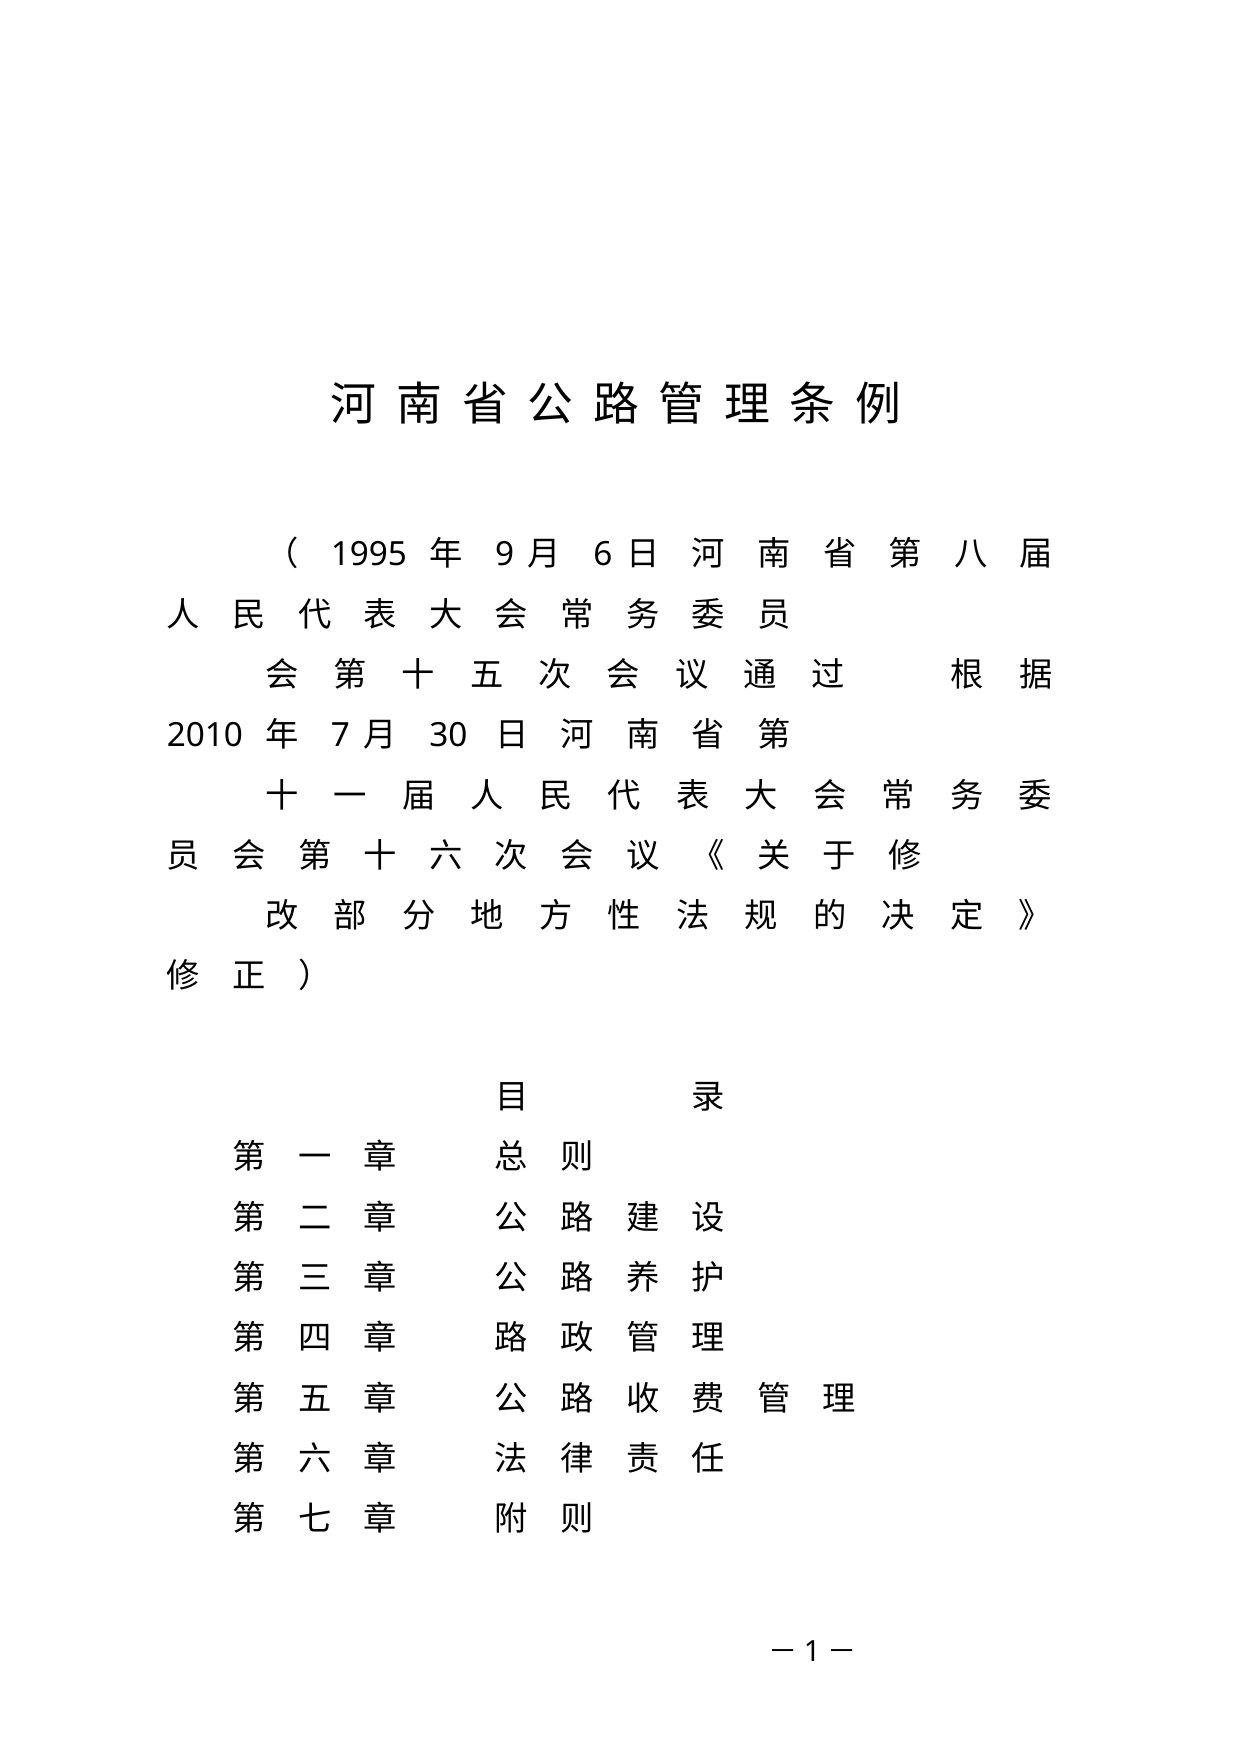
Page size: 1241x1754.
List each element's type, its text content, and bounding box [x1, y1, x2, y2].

text 第一章 总则 [167, 1124, 1085, 1184]
text 会第十五次会议通过 根据2010年7月30日河南省第 [167, 642, 1085, 762]
text 河南省公路管理条例 [167, 340, 1085, 461]
text 十一届人民代表大会常务委员会第十六次会议《关于修 [167, 762, 1085, 883]
text 第二章 公路建设 [167, 1184, 1085, 1245]
text （1995年9月6日河南省第八届人民代表大会常务委员 [167, 521, 1085, 642]
text 第五章 公路收费管理 [167, 1365, 1085, 1426]
text 第三章 公路养护 [167, 1245, 1085, 1305]
text 第四章 路政管理 [167, 1305, 1085, 1365]
text 目 录 [167, 1064, 1085, 1124]
text 第七章 附则 [167, 1486, 1085, 1546]
text 第六章 法律责任 [167, 1426, 1085, 1486]
text 改部分地方性法规的决定》修正） [167, 883, 1085, 1003]
